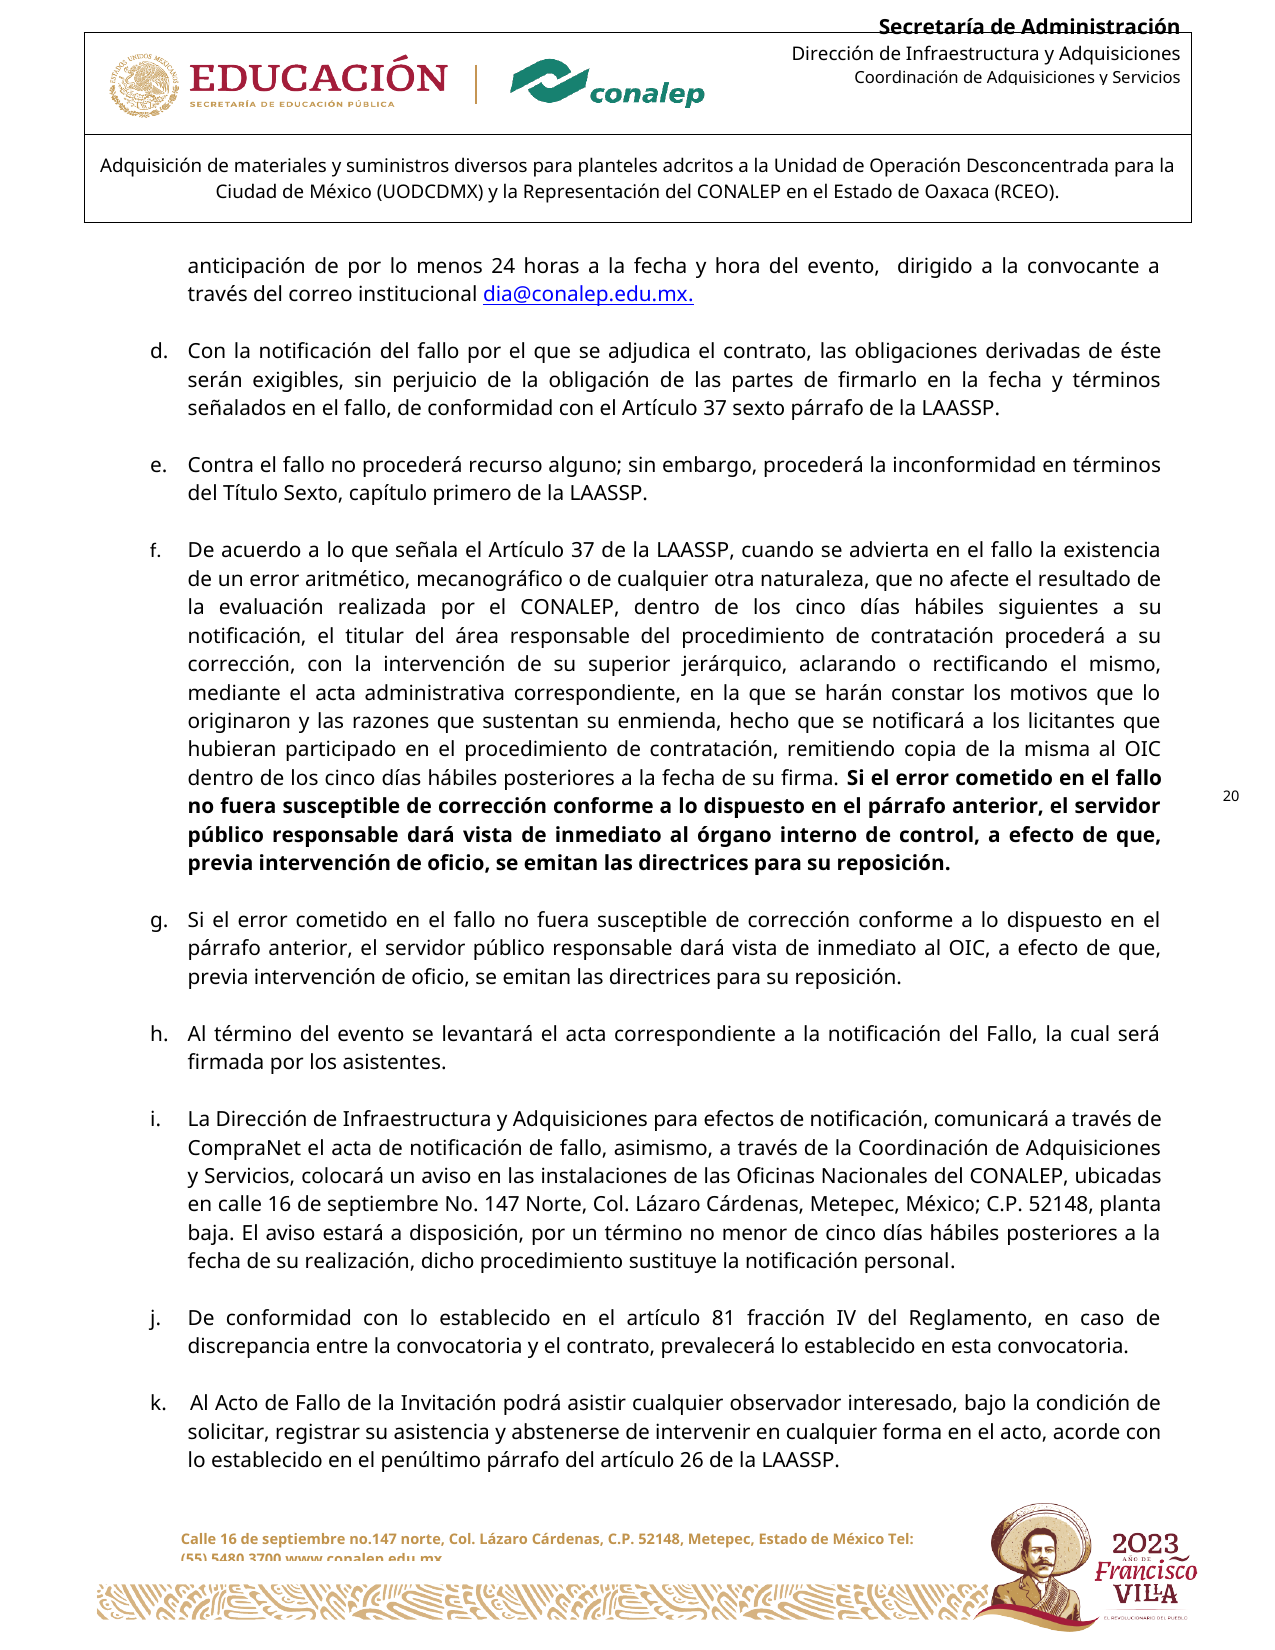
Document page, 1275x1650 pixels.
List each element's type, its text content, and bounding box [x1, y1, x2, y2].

list Si el error cometido en el fallo no fuera susceptible de corrección conforme a lo dispuesto en el párrafo anterior, el servidor público responsable dará vista de inmediato al OIC, a efecto de que, previa intervención de oficio, se emitan las directrices para su reposición. [150, 905, 1162, 990]
list La Dirección de Infraestructura y Adquisiciones para efectos de notificación, comunicará a través de CompraNet el acta de notificación de fallo, asimismo, a través de la Coordinación de Adquisiciones y Servicios, colocará un aviso en las instalaciones de las Oficinas Nacionales del CONALEP, ubicadas en calle 16 de septiembre No. 147 Norte, Col. Lázaro Cárdenas, Metepec, México; C.P. 52148, planta baja. El aviso estará a disposición, por un término no menor de cinco días hábiles posteriores a la fecha de su realización, dicho procedimiento sustituye la notificación personal. [150, 1104, 1162, 1275]
picture [109, 53, 448, 118]
list Al término del evento se levantará el acta correspondiente a la notificación del Fallo, la cual será firmada por los asistentes. [150, 1019, 1162, 1076]
picture [96, 1502, 1198, 1632]
picture [492, 46, 741, 119]
list Contra el fallo no procederá recurso alguno; sin embargo, procederá la inconformidad en términos del Título Sexto, capítulo primero de la LAASSP. [150, 450, 1162, 507]
list De acuerdo a lo que señala el Artículo 37 de la LAASSP, cuando se advierta en el fallo la existencia de un error aritmético, mecanográfico o de cualquier otra naturaleza, que no afecte el resultado de la evaluación realizada por el CONALEP, dentro de los cinco días hábiles siguientes a su notificación, el titular del área responsable del procedimiento de contratación procederá a su corrección, con la intervención de su superior jerárquico, aclarando o rectificando el mismo, mediante el acta administrativa correspondiente, en la que se harán constar los motivos que lo originaron y las razones que sustentan su enmienda, hecho que se notificará a los licitantes que hubieran participado en el procedimiento de contratación, remitiendo copia de la misma al OIC dentro de los cinco días hábiles posteriores a la fecha de su firma. Si el error cometido en el fallo no fuera susceptible de corrección conforme a lo dispuesto en el párrafo anterior, el servidor público responsable dará vista de inmediato al órgano interno de control, a efecto de que, previa intervención de oficio, se emitan las directrices para su reposición. [150, 535, 1162, 877]
list Al Acto de Fallo de la Invitación podrá asistir cualquier observador interesado, bajo la condición de solicitar, registrar su asistencia y abstenerse de intervenir en cualquier forma en el acto, acorde con lo establecido en el penúltimo párrafo del artículo 26 de la LAASSP. [150, 1388, 1162, 1474]
list De conformidad con lo establecido en el artículo 81 fracción IV del Reglamento, en caso de discrepancia entre la convocatoria y el contrato, prevalecerá lo establecido en esta convocatoria. [150, 1303, 1162, 1360]
list Con la notificación del fallo por el que se adjudica el contrato, las obligaciones derivadas de éste serán exigibles, sin perjuicio de la obligación de las partes de firmarlo en la fecha y términos señalados en el fallo, de conformidad con el Artículo 37 sexto párrafo de la LAASSP. [150, 336, 1162, 422]
